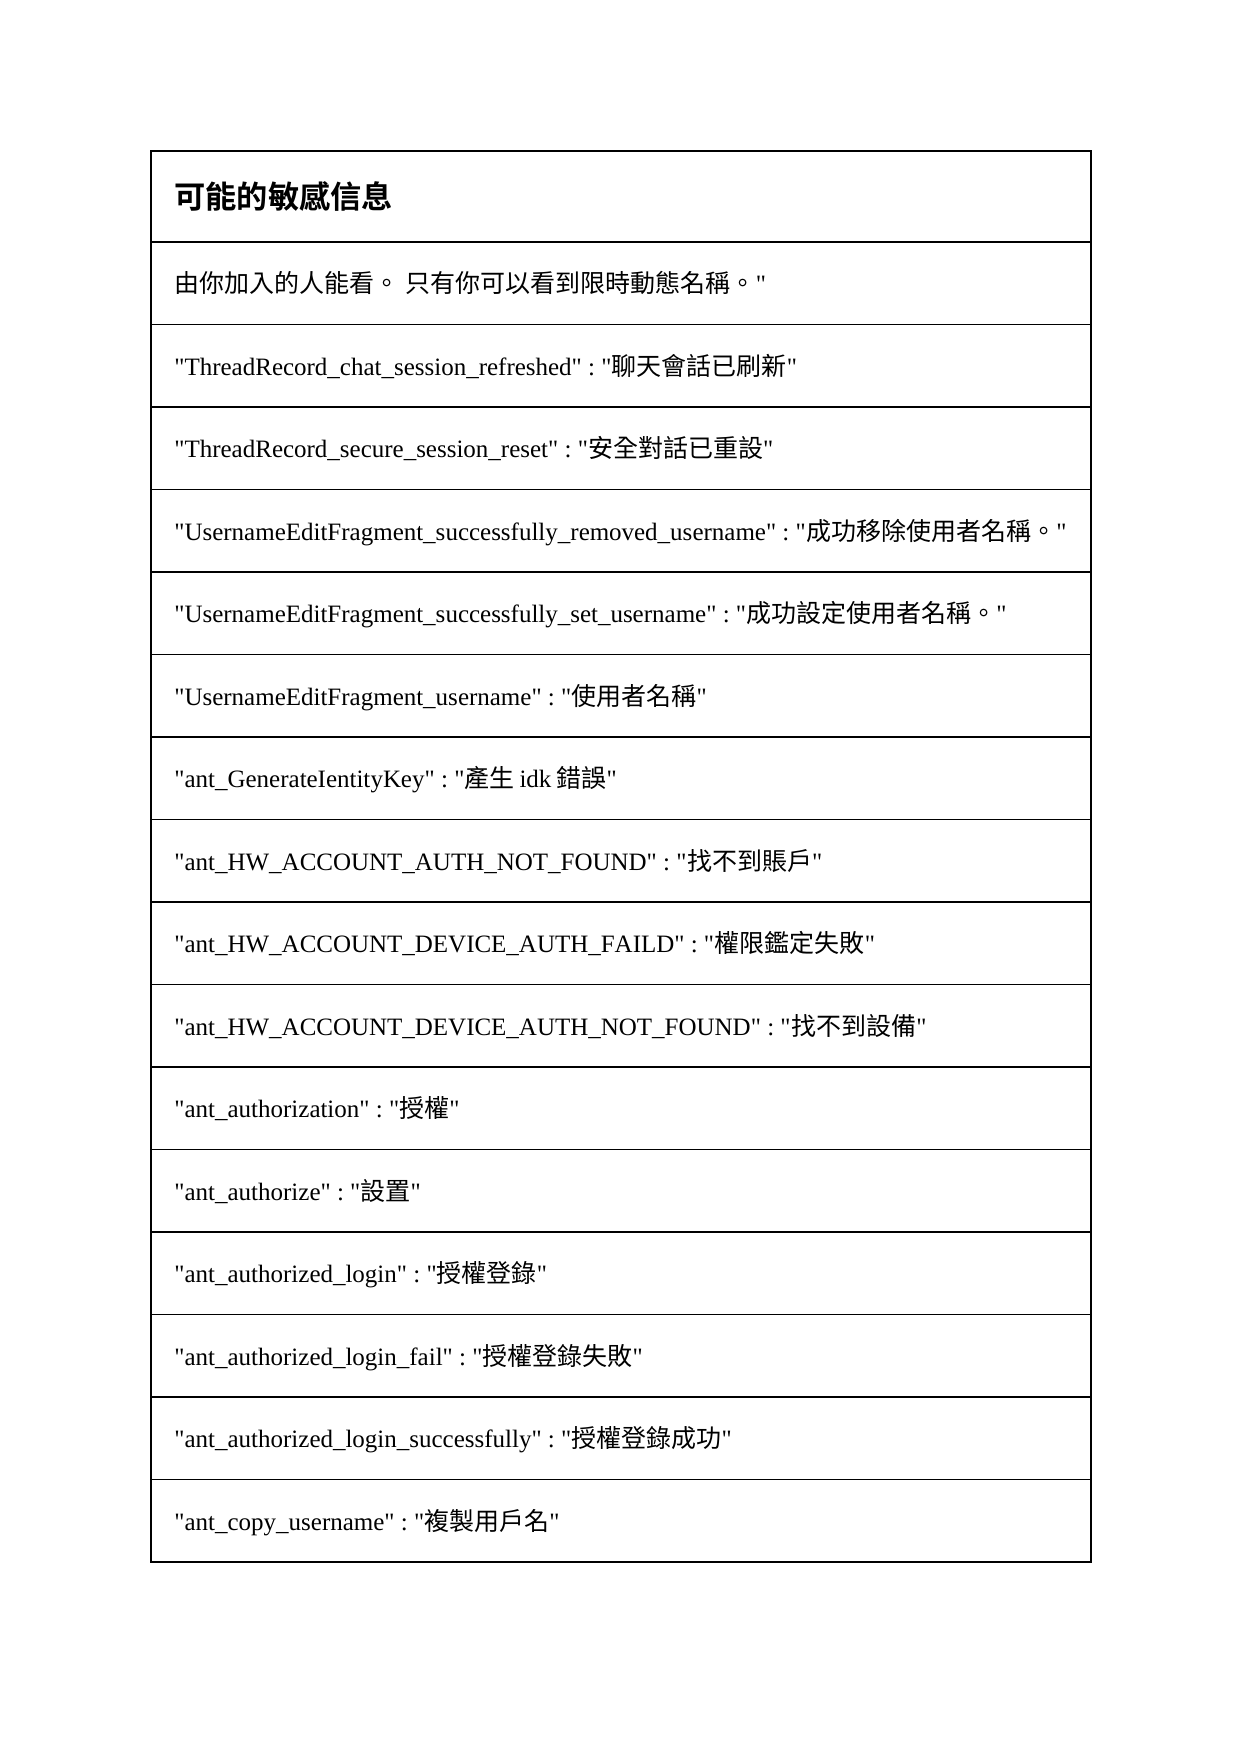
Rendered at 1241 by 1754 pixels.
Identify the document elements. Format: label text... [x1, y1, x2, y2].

table_header 可能的敏感信息 [152, 152, 1090, 241]
table_cell "ant_copy_username" : "複製用戶名" [152, 1480, 1090, 1561]
table_cell "UsernameEditFragment_successfully_set_username" : "成功設定使用者名稱。" [152, 573, 1090, 653]
table_cell "ant_authorized_login" : "授權登錄" [152, 1233, 1090, 1313]
table_cell "ant_GenerateIentityKey" : "產生idk錯誤" [152, 738, 1090, 818]
table_cell "ant_authorized_login_fail" : "授權登錄失敗" [152, 1315, 1090, 1396]
table_cell "ThreadRecord_secure_session_reset" : "安全對話已重設" [152, 408, 1090, 488]
table_cell "ant_authorize" : "設置" [152, 1150, 1090, 1231]
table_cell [152, 243, 1090, 323]
table_cell "UsernameEditFragment_username" : "使用者名稱" [152, 655, 1090, 736]
table_cell "ant_authorization" : "授權" [152, 1068, 1090, 1148]
table_cell "ThreadRecord_chat_session_refreshed" : "聊天會話已刷新" [152, 325, 1090, 406]
table_cell "ant_HW_ACCOUNT_DEVICE_AUTH_FAILD" : "權限鑑定失敗" [152, 903, 1090, 983]
table_cell "ant_HW_ACCOUNT_AUTH_NOT_FOUND" : "找不到賬戶" [152, 820, 1090, 901]
table_cell "ant_HW_ACCOUNT_DEVICE_AUTH_NOT_FOUND" : "找不到設備" [152, 985, 1090, 1066]
table_cell "UsernameEditFragment_successfully_removed_username" : "成功移除使用者名稱。" [152, 490, 1090, 571]
table_cell "ant_authorized_login_successfully" : "授權登錄成功" [152, 1398, 1090, 1478]
